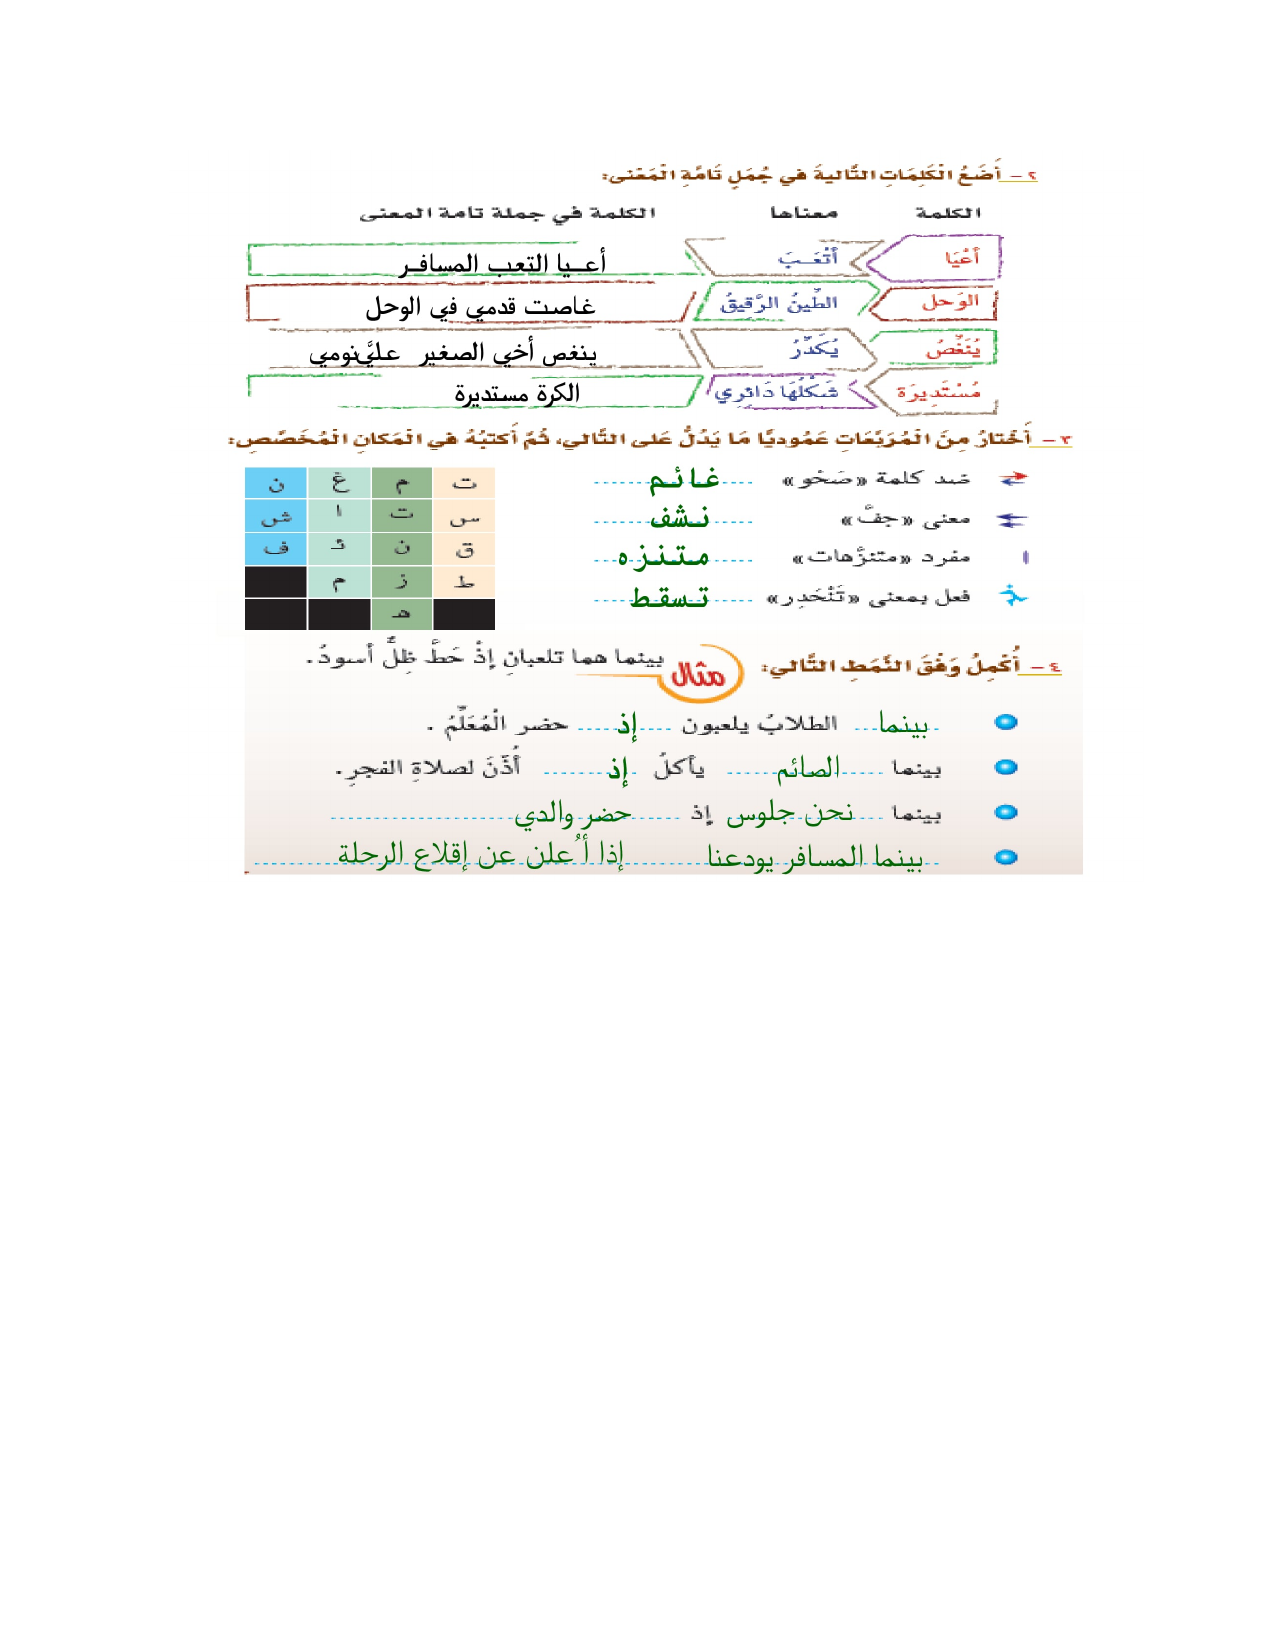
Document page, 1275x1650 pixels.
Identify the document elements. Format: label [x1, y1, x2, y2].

picture [168, 150, 1144, 882]
